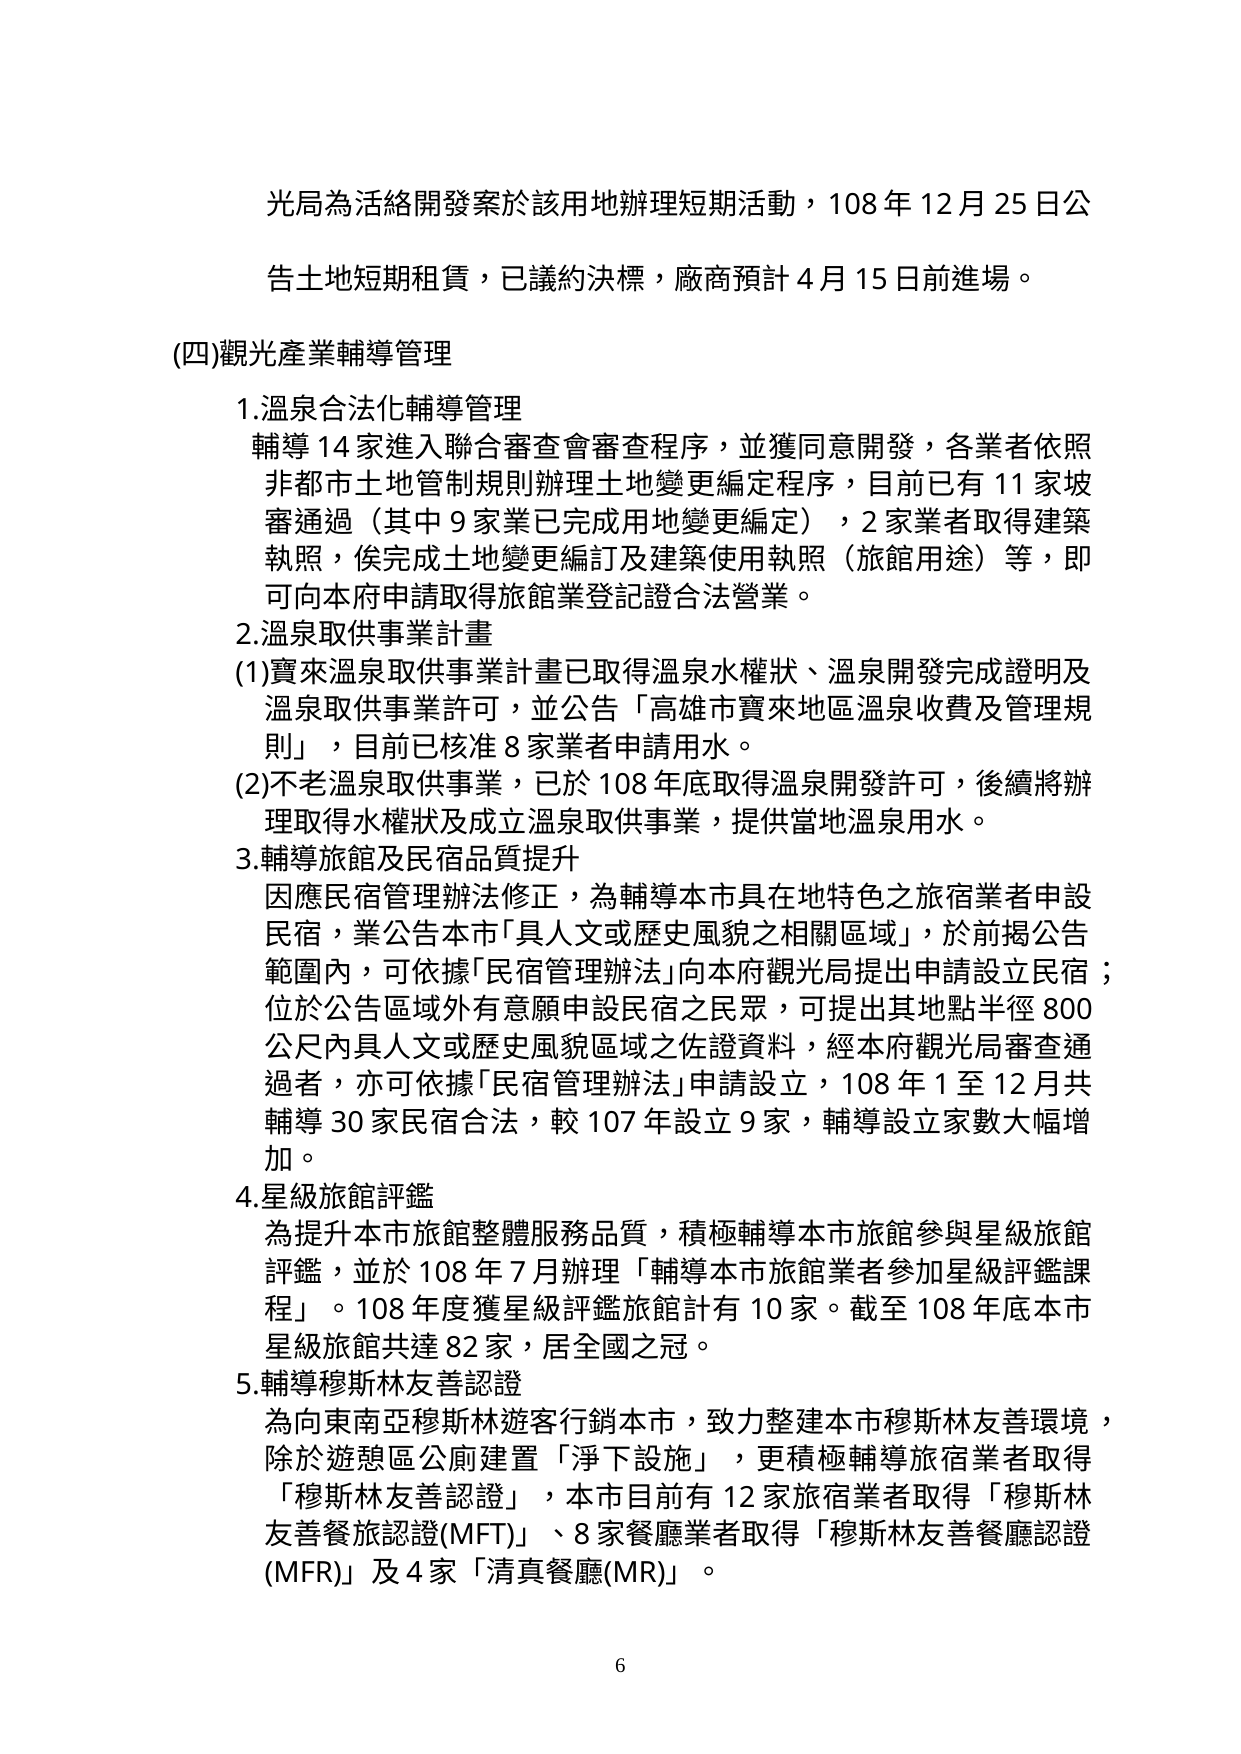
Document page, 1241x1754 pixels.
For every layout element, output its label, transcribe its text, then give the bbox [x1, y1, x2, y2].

text (四)觀光產業輔導管理 [173, 314, 1092, 389]
text 1.溫泉合法化輔導管理 [235, 389, 1092, 427]
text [235, 164, 1092, 314]
text 輔導14家進入聯合審查會審查程序，並獲同意開發，各業者依照非都市土地管制規則辦理土地變更編定程序，目前已有11家坡審通過（其中9家業已完成用地變更編定），2家業者取得建築執照，俟完成土地變更編訂及建築使用執照（旅館用途）等，即可向本府申請取得旅館業登記證合法營業。 [235, 427, 1092, 614]
text 3.輔導旅館及民宿品質提升 因應民宿管理辦法修正，為輔導本市具在地特色之旅宿業者申設民宿，業公告本市｢具人文或歷史風貌之相關區域｣，於前揭公告範圍內，可依據｢民宿管理辦法｣向本府觀光局提出申請設立民宿；位於公告區域外有意願申設民宿之民眾，可提出其地點半徑800公尺內具人文或歷史風貌區域之佐證資料，經本府觀光局審查通過者，亦可依據｢民宿管理辦法｣申請設立，108年1至12月共輔導30家民宿合法，較107年設立9家，輔導設立家數大幅增加。 [235, 839, 1092, 1177]
text 5.輔導穆斯林友善認證 為向東南亞穆斯林遊客行銷本市，致力整建本市穆斯林友善環境，除於遊憩區公廁建置「淨下設施」，更積極輔導旅宿業者取得「穆斯林友善認證」，本市目前有12家旅宿業者取得「穆斯林友善餐旅認證(MFT)」、8家餐廳業者取得「穆斯林友善餐廳認證(MFR)」及4家「清真餐廳(MR)」。 [235, 1364, 1092, 1589]
text (1)寶來溫泉取供事業計畫已取得溫泉水權狀、溫泉開發完成證明及溫泉取供事業許可，並公告「高雄市寶來地區溫泉收費及管理規則」，目前已核准8家業者申請用水。 [235, 652, 1092, 764]
text (2)不老溫泉取供事業，已於108年底取得溫泉開發許可，後續將辦理取得水權狀及成立溫泉取供事業，提供當地溫泉用水。 [235, 764, 1092, 839]
text 4.星級旅館評鑑 為提升本市旅館整體服務品質，積極輔導本市旅館參與星級旅館評鑑，並於108年7月辦理「輔導本市旅館業者參加星級評鑑課程」。108年度獲星級評鑑旅館計有10家。截至108年底本市星級旅館共達82家，居全國之冠。 [235, 1177, 1092, 1364]
text 2.溫泉取供事業計畫 [235, 614, 1092, 652]
